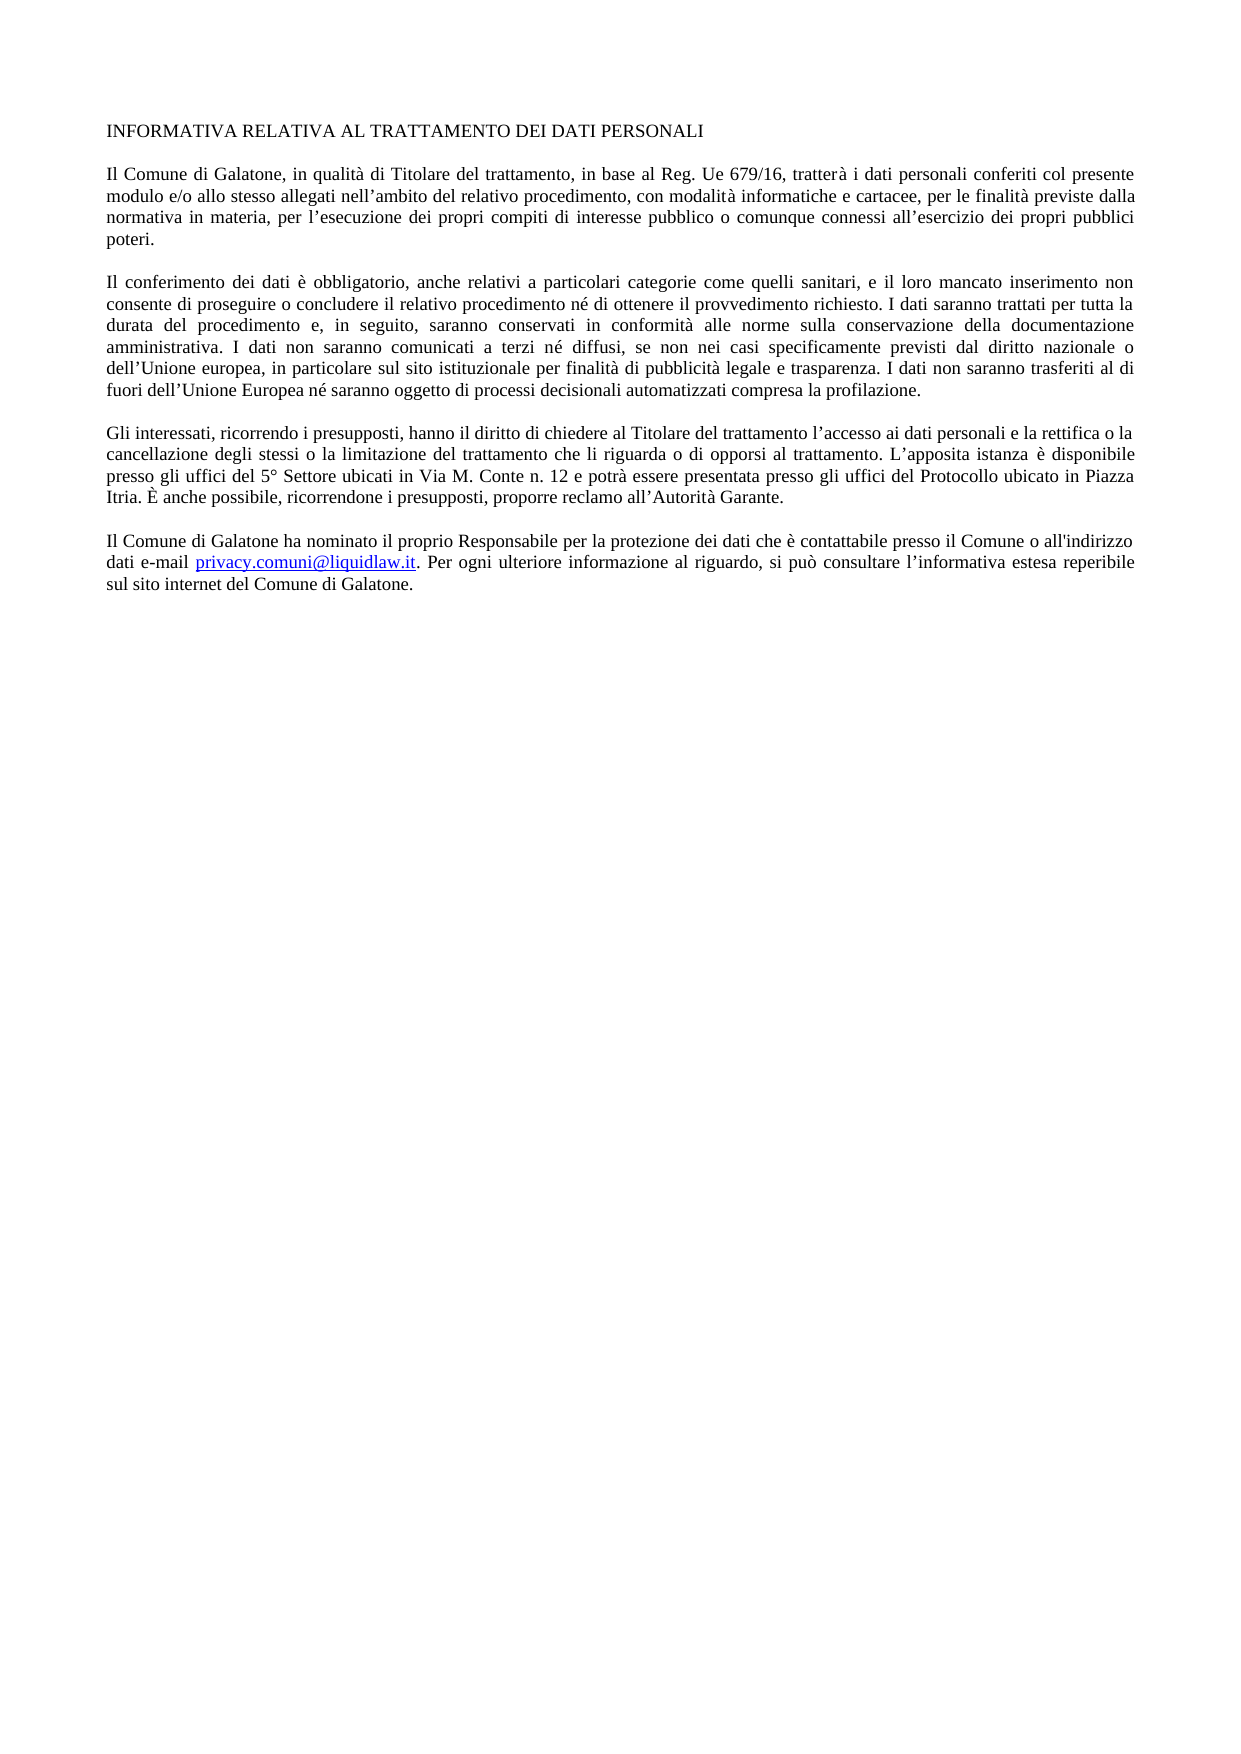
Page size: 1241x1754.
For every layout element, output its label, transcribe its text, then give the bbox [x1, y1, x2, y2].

text Il Comune di Galatone, in qualità di Titolare del trattamento, in base al Reg. Ue 679/16, tratterà i dati personali conferiti col presente modulo e/o allo stesso allegati nell’ambito del relativo procedimento, con modalità informatiche e cartacee, per le finalità previste dalla normativa in materia, per l’esecuzione dei propri compiti di interesse pubblico o comunque connessi all’esercizio dei propri pubblici poteri. [106, 163, 1136, 249]
text Il conferimento dei dati è obbligatorio, anche relativi a particolari categorie come quelli sanitari, e il loro mancato inserimento non consente di proseguire o concludere il relativo procedimento né di ottenere il provvedimento richiesto. I dati saranno trattati per tutta la durata del procedimento e, in seguito, saranno conservati in conformità alle norme sulla conservazione della documentazione amministrativa. I dati non saranno comunicati a terzi né diffusi, se non nei casi specificamente previsti dal diritto nazionale o dell’Unione europea, in particolare sul sito istituzionale per finalità di pubblicità legale e trasparenza. I dati non saranno trasferiti al di fuori dell’Unione Europea né saranno oggetto di processi decisionali automatizzati compresa la profilazione. [106, 271, 1136, 400]
text Gli interessati, ricorrendo i presupposti, hanno il diritto di chiedere al Titolare del trattamento l’accesso ai dati personali e la rettifica o la cancellazione degli stessi o la limitazione del trattamento che li riguarda o di opporsi al trattamento. L’apposita istanza è disponibile presso gli uffici del 5° Settore ubicati in Via M. Conte n. 12 e potrà essere presentata presso gli uffici del Protocollo ubicato in Piazza Itria. È anche possibile, ricorrendone i presupposti, proporre reclamo all’Autorità Garante. [106, 422, 1136, 508]
text INFORMATIVA RELATIVA AL TRATTAMENTO DEI DATI PERSONALI [106, 120, 1136, 141]
text Il Comune di Galatone ha nominato il proprio Responsabile per la protezione dei dati che è contattabile presso il Comune o all'indirizzo dati e-mail privacy.comuni@liquidlaw.it. Per ogni ulteriore informazione al riguardo, si può consultare l’informativa estesa reperibile sul sito internet del Comune di Galatone. [106, 529, 1136, 594]
